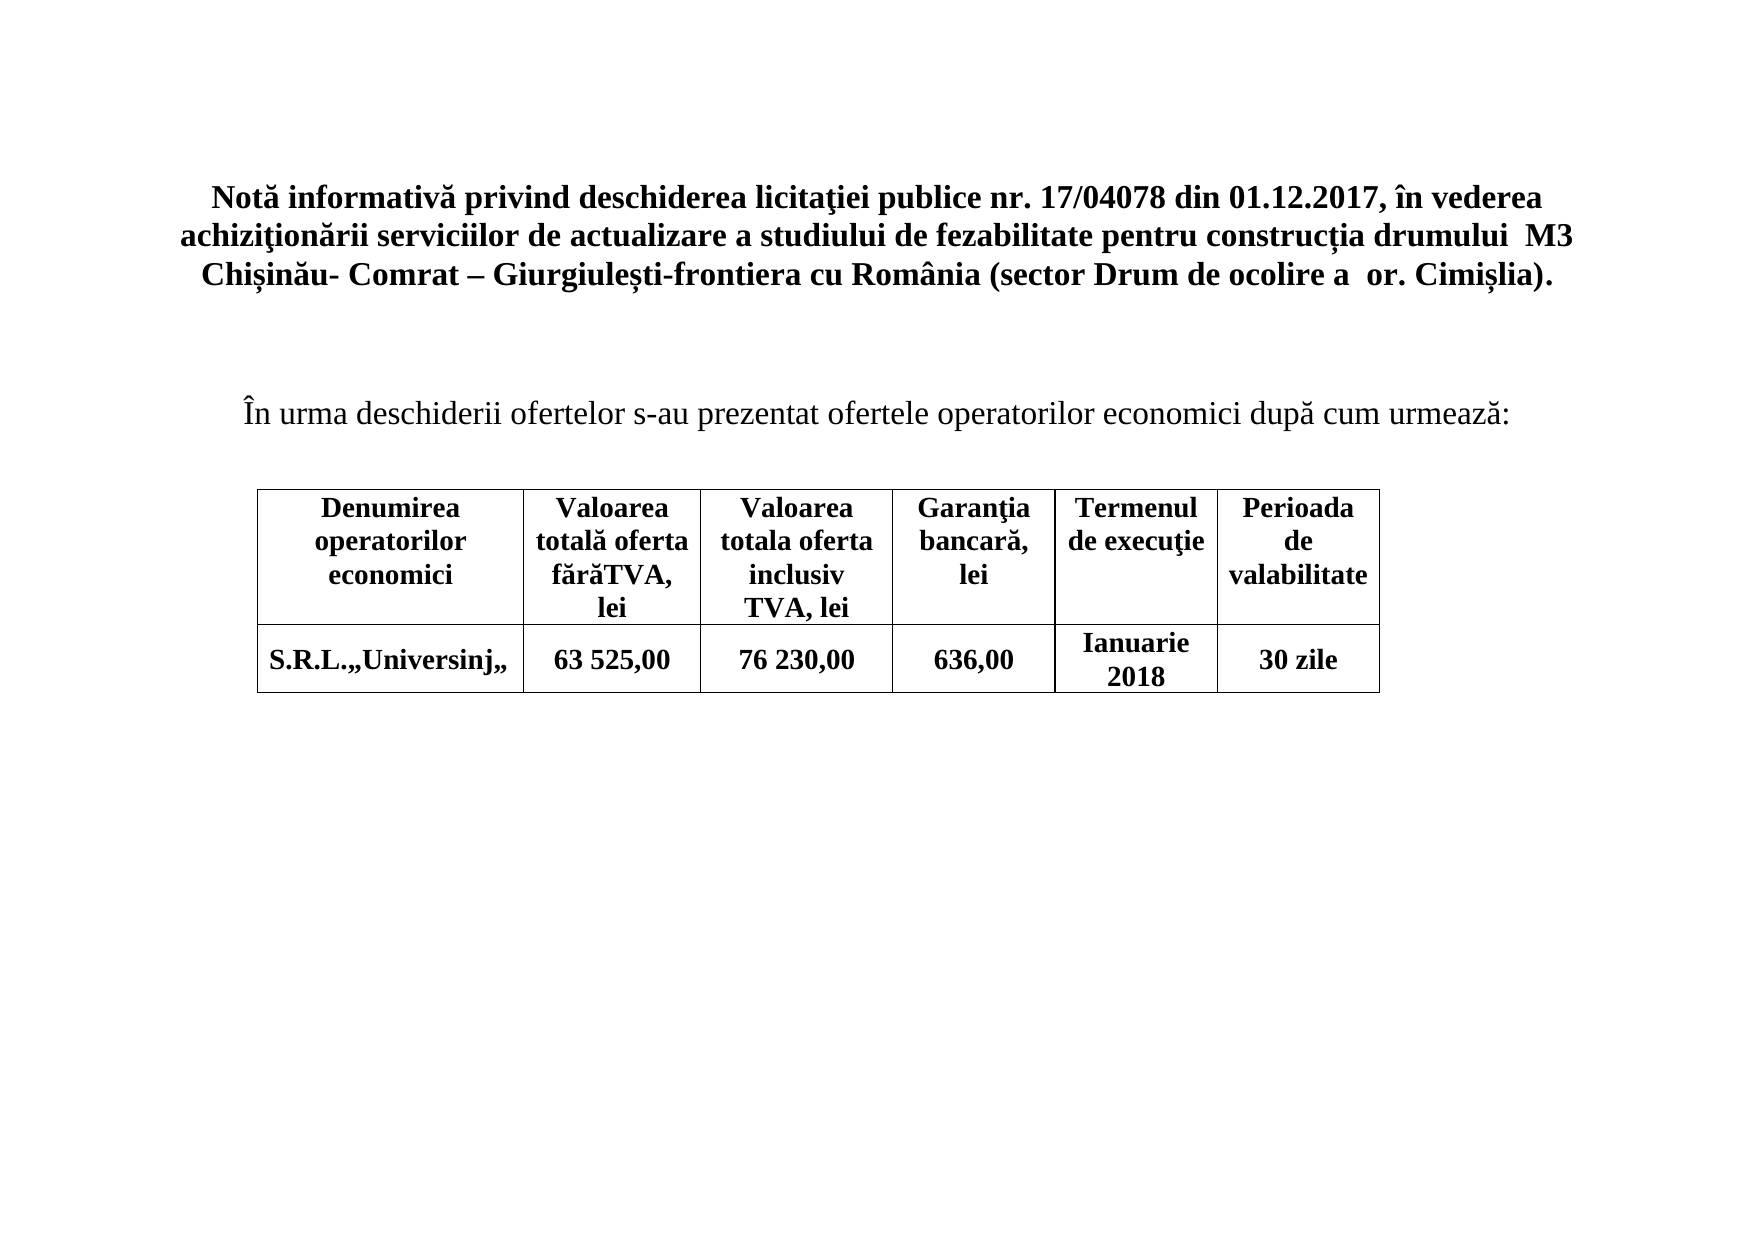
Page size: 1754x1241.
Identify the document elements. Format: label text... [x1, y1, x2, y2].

text Notă informativă privind deschiderea licitaţiei publice nr. 17/04078 din 01.12.2017, în vederea achiziţionării serviciilor de actualizare a studiului de fezabilitate pentru construcția drumului M3 Chișinău- Comrat – Giurgiulești-frontiera cu România (sector Drum de ocolire a or. Cimișlia). [118, 177, 1636, 292]
table_header Garanţia bancară, lei [893, 490, 1054, 624]
table_cell 63 525,00 [524, 625, 700, 692]
table_cell 636,00 [893, 625, 1054, 692]
text În urma deschiderii ofertelor s-au prezentat ofertele operatorilor economici după cum urmează: [118, 393, 1636, 431]
table_cell S.R.L.„Universinj„ [258, 625, 523, 692]
table_cell Ianuarie 2018 [1056, 625, 1217, 692]
table_header Termenul de execuţie [1056, 490, 1217, 624]
table_cell 76 230,00 [701, 625, 892, 692]
table_cell 30 zile [1218, 625, 1379, 692]
table_header Denumirea operatorilor economici [258, 490, 523, 624]
table_header Perioada de valabilitate [1218, 490, 1379, 624]
table_header Valoarea totala oferta inclusiv TVA, lei [701, 490, 892, 624]
table_header Valoarea totală oferta fărăTVA, lei [524, 490, 700, 624]
